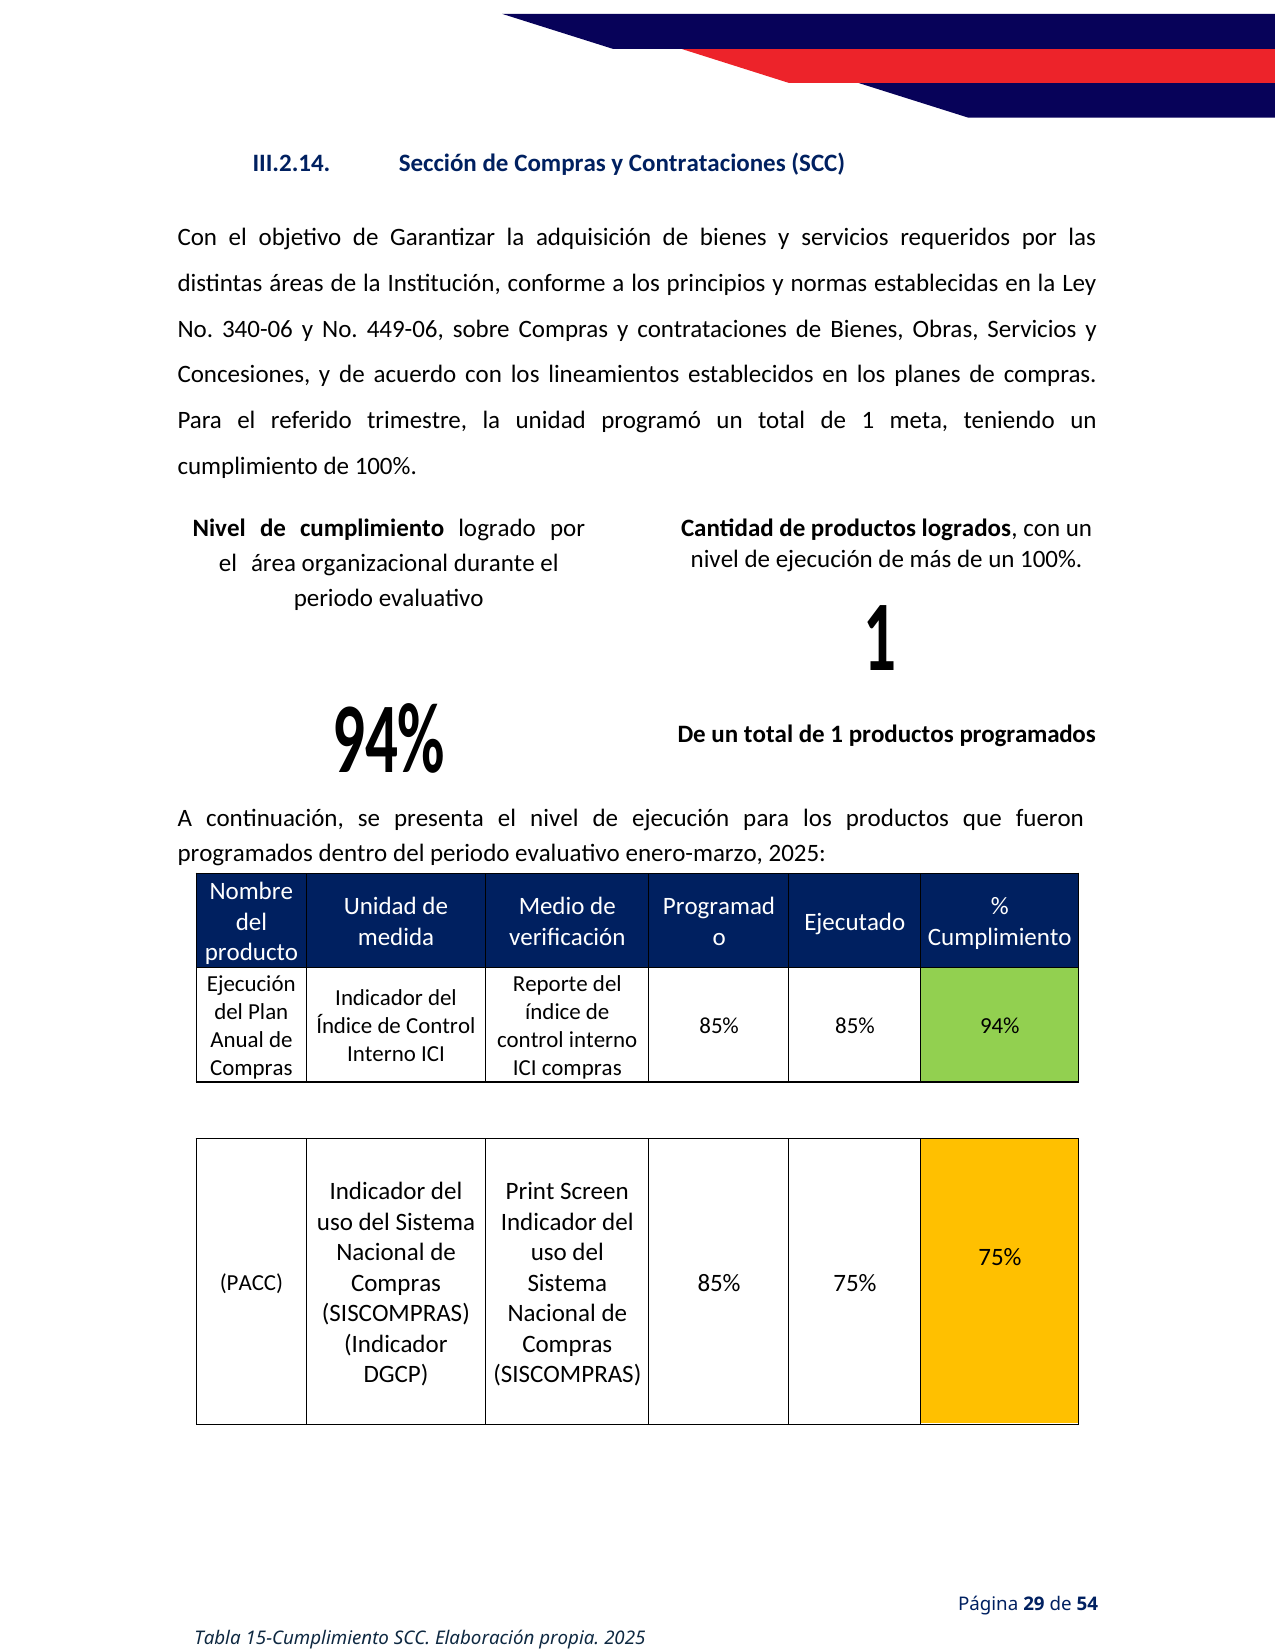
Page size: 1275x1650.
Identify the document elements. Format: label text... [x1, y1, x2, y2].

table_header 85% [649, 1139, 788, 1423]
table_header (PACC) [197, 1139, 306, 1423]
table_header Ejecutado [789, 874, 920, 967]
text De un total de 1 productos programados [675, 718, 1098, 748]
text 94% [177, 652, 600, 803]
text A continuación, se presenta el nivel de ejecución para los productos que fueron programados dentro del periodo evaluativo enero-marzo, 2025: [177, 803, 1085, 868]
text Nivel de cumplimiento logrado por el área organizacional durante el periodo evaluativo [177, 512, 600, 613]
text Con el objetivo de Garantizar la adquisición de bienes y servicios requeridos por las distintas áreas de la Institución, conforme a los principios y normas establecidas en la Ley No. 340-06 y No. 449-06, sobre Compras y contrataciones de Bienes, Obras, Servicios y Concesiones, y de acuerdo con los lineamientos establecidos en los planes de compras. Para el referido trimestre, la unidad programó un total de 1 meta, teniendo un cumplimiento de 100%. [177, 221, 1098, 481]
table_header 75% [921, 1139, 1078, 1423]
table_header % Cumplimiento [921, 874, 1078, 967]
table_header Nombre del producto [197, 874, 306, 967]
table_header Indicador del uso del Sistema Nacional de Compras (SISCOMPRAS) (Indicador DGCP) [307, 1139, 485, 1423]
table_cell Reporte del índice de control interno ICI compras [486, 968, 648, 1081]
table_cell Ejecución del Plan Anual de Compras [197, 968, 306, 1081]
table_cell Indicador del Índice de Control Interno ICI [307, 968, 485, 1081]
subtitle Sección de Compras y Contrataciones (SCC) [252, 148, 1098, 178]
text 1 [675, 573, 1085, 696]
table_cell 85% [789, 968, 920, 1081]
table_cell 85% [649, 968, 788, 1081]
text Cantidad de productos logrados, con un nivel de ejecución de más de un 100%. [675, 512, 1098, 573]
table_header Print Screen Indicador del uso del Sistema Nacional de Compras (SISCOMPRAS) [486, 1139, 648, 1423]
table_header Programado [649, 874, 788, 967]
table_header Medio de verificación [486, 874, 648, 967]
table_cell 94% [921, 968, 1078, 1081]
table_header Unidad de medida [307, 874, 485, 967]
table_header 75% [789, 1139, 920, 1423]
